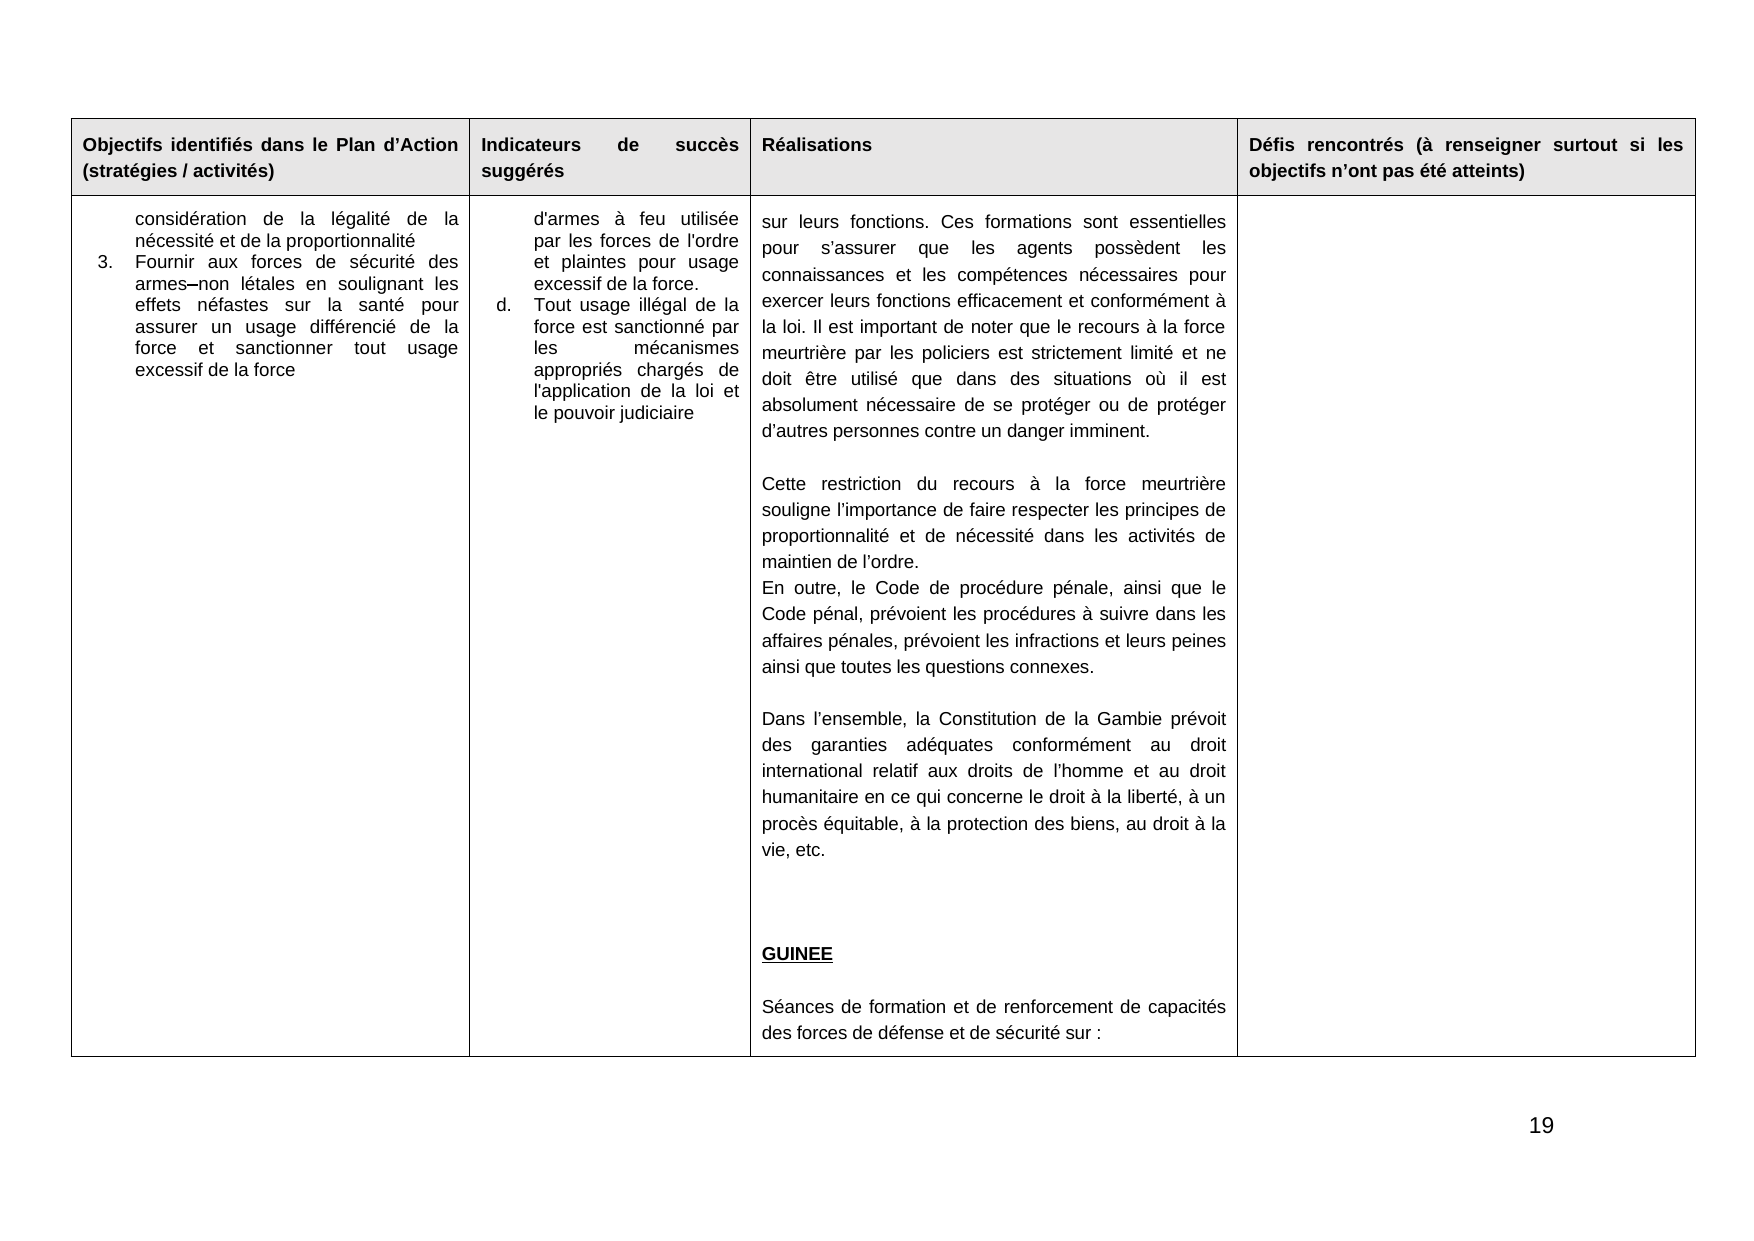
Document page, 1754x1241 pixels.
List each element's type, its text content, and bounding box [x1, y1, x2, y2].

table_header Indicateurs de succès suggérés [470, 119, 750, 195]
table_header Objectifs identifiés dans le Plan d’Action (stratégies / activités) [72, 119, 469, 195]
table_cell [1238, 196, 1695, 1056]
table_header Défis rencontrés (à renseigner surtout si les objectifs n’ont pas été atteints) [1238, 119, 1695, 195]
table_header Réalisations [751, 119, 1237, 195]
